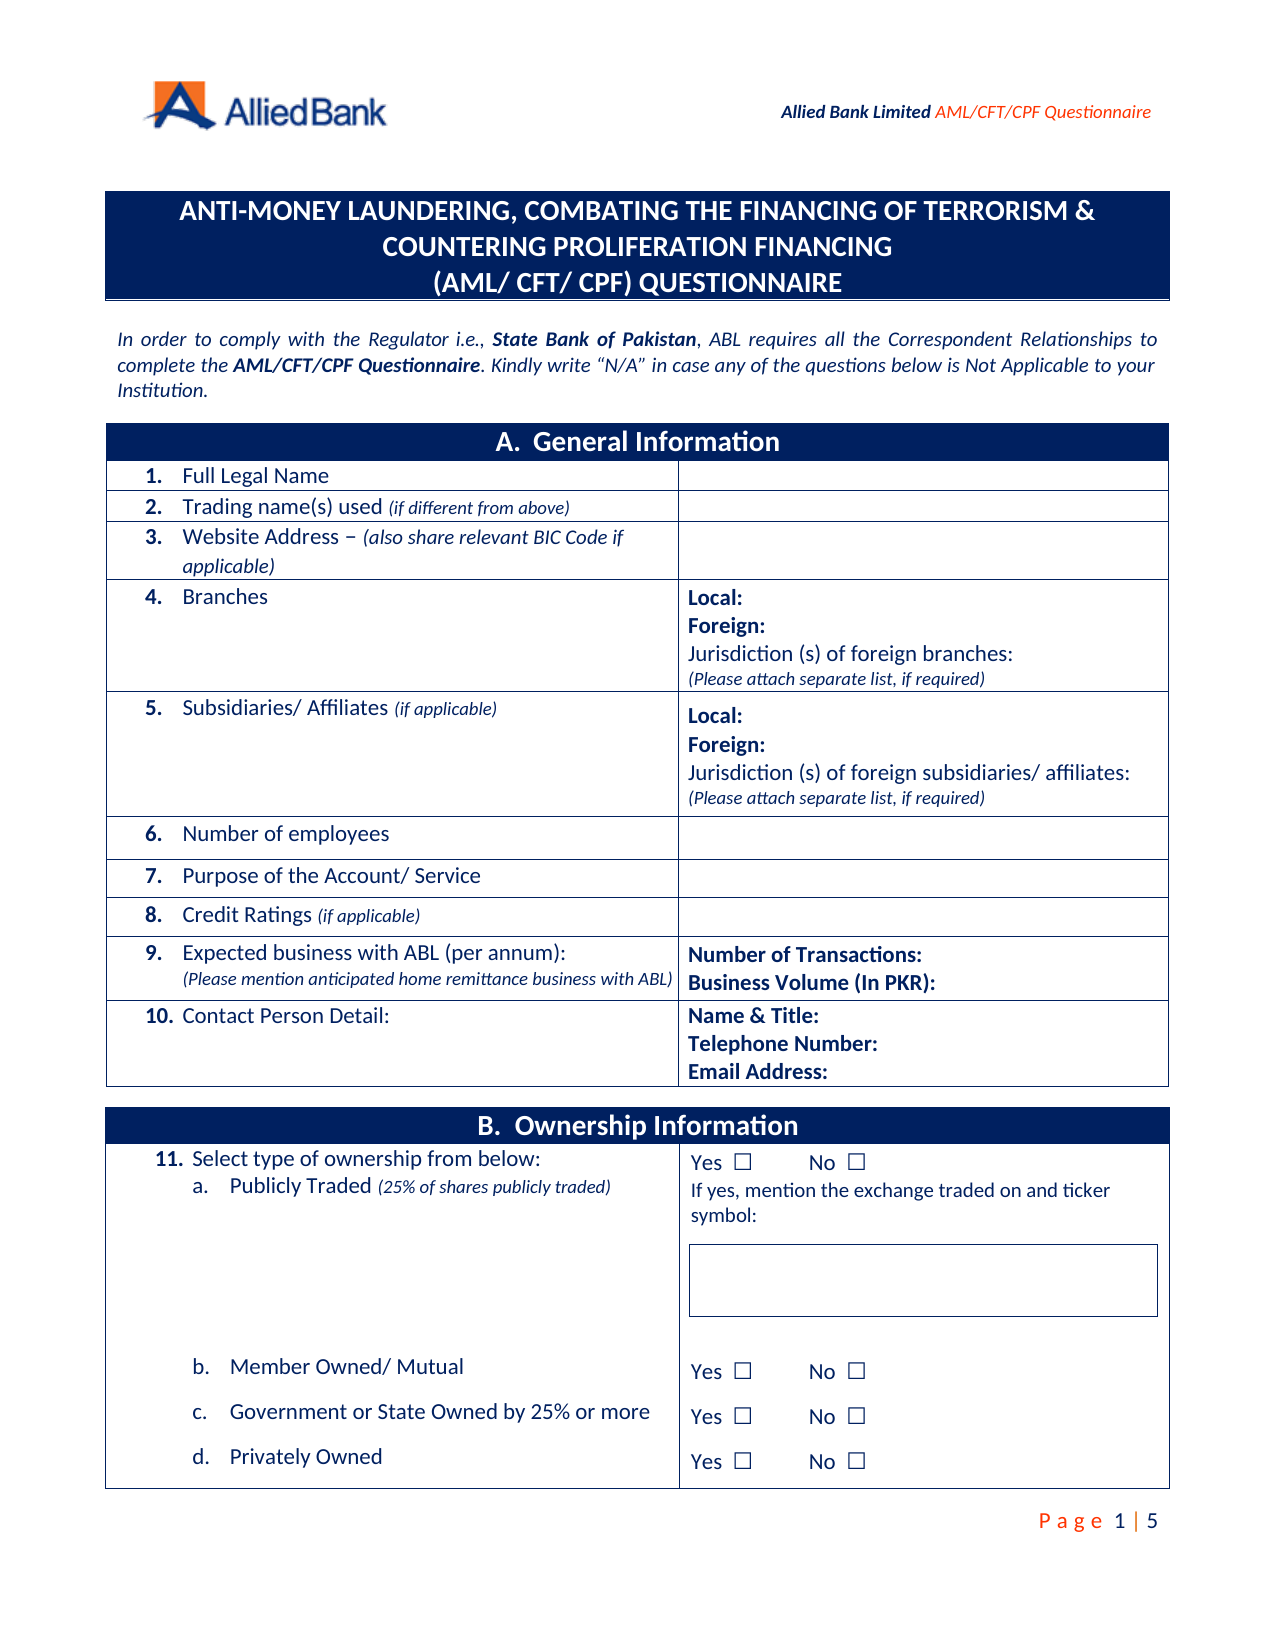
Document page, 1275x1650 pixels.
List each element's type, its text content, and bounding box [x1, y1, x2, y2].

table_cell Purpose of the Account/ Service [107, 860, 678, 897]
table_cell Local: Foreign: Jurisdiction (s) of foreign branches: (Please attach separate list, if required) [679, 580, 1168, 691]
table_cell Expected business with ABL (per annum): (Please mention anticipated home remittance business with ABL) [107, 937, 678, 1000]
table_cell Subsidiaries/ Affiliates (if applicable) [107, 692, 678, 816]
table_header Ownership Information [106, 1108, 1169, 1143]
table_cell Name & Title: Telephone Number: Email Address: [679, 1001, 1168, 1086]
table_cell [679, 491, 1168, 521]
table_cell Number of employees [107, 817, 678, 858]
table_cell Website Address – (also share relevant BIC Code if applicable) [107, 522, 678, 579]
table_cell [679, 522, 1168, 579]
table_cell Trading name(s) used (if different from above) [107, 491, 678, 521]
table_cell Contact Person Detail: [107, 1001, 678, 1086]
table_cell Yes No [680, 1353, 1169, 1397]
table_cell In order to comply with the Regulator i.e., State Bank of Pakistan, ABL requires all the Correspondent Relationships to complete the AML/CFT/CPF Questionnaire. Kindly write “N/A” in case any of the questions below is Not Applicable to your Institution. [106, 301, 1169, 403]
table_cell Privately Owned [106, 1443, 679, 1487]
table_cell Number of Transactions: Business Volume (In PKR): [679, 937, 1168, 1000]
table_cell Yes No If yes, mention the exchange traded on and ticker symbol: [680, 1144, 1169, 1352]
table_cell Government or State Owned by 25% or more [106, 1398, 679, 1442]
table_cell Branches [107, 580, 678, 691]
table_cell Credit Ratings (if applicable) [107, 898, 678, 936]
table_header General Information [107, 424, 1168, 460]
table_cell [679, 817, 1168, 858]
table_cell Full Legal Name [107, 461, 678, 490]
table_cell Yes No [680, 1398, 1169, 1442]
table_cell [679, 898, 1168, 936]
table_cell Select type of ownership from below: Publicly Traded (25% of shares publicly traded) [106, 1144, 679, 1352]
table_cell Member Owned/ Mutual [106, 1353, 679, 1397]
table_cell Yes No [680, 1443, 1169, 1487]
table_cell Local: Foreign: Jurisdiction (s) of foreign subsidiaries/ affiliates: (Please attach separate list, if required) [679, 692, 1168, 816]
picture [141, 81, 389, 132]
table_cell [679, 860, 1168, 897]
table_header ANTI-MONEY LAUNDERING, COMBATING THE FINANCING OF TERRORISM & COUNTERING PROLIFERATION FINANCING (AML/ CFT/ CPF) QUESTIONNAIRE [106, 192, 1169, 299]
table_cell [679, 461, 1168, 490]
